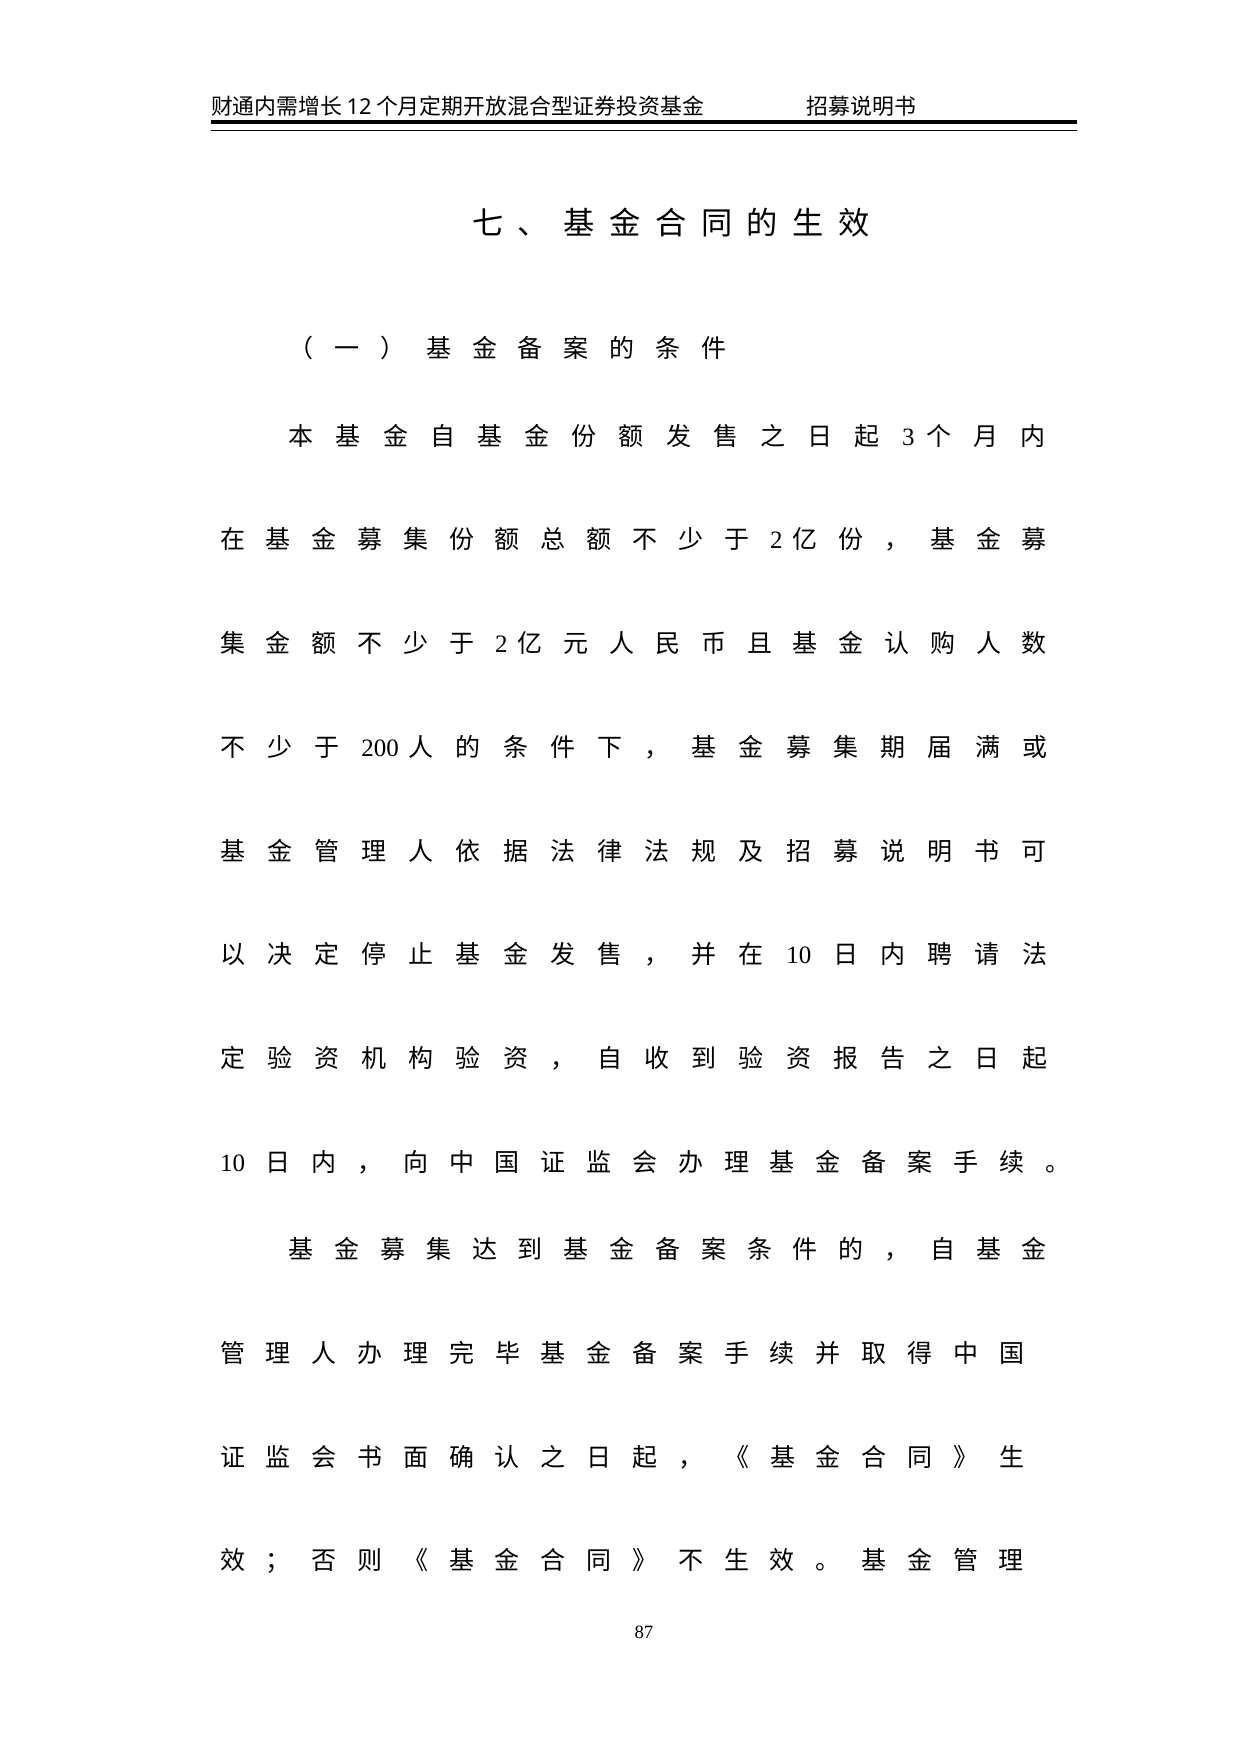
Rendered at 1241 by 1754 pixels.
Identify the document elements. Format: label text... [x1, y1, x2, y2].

subtitle 七、基金合同的生效 [220, 186, 1068, 255]
text 本基金自基金份额发售之日起3个月内，在基金募集份额总额不少于2亿份，基金募集金额不少于2亿元人民币且基金认购人数不少于200人的条件下，基金募集期届满或基金管理人依据法律法规及招募说明书可以决定停止基金发售，并在10日内聘请法定验资机构验资，自收到验资报告之日起10日内，向中国证监会办理基金备案手续。 [220, 399, 1068, 1195]
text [220, 1213, 1068, 1593]
text （一）基金备案的条件 [220, 312, 1068, 381]
